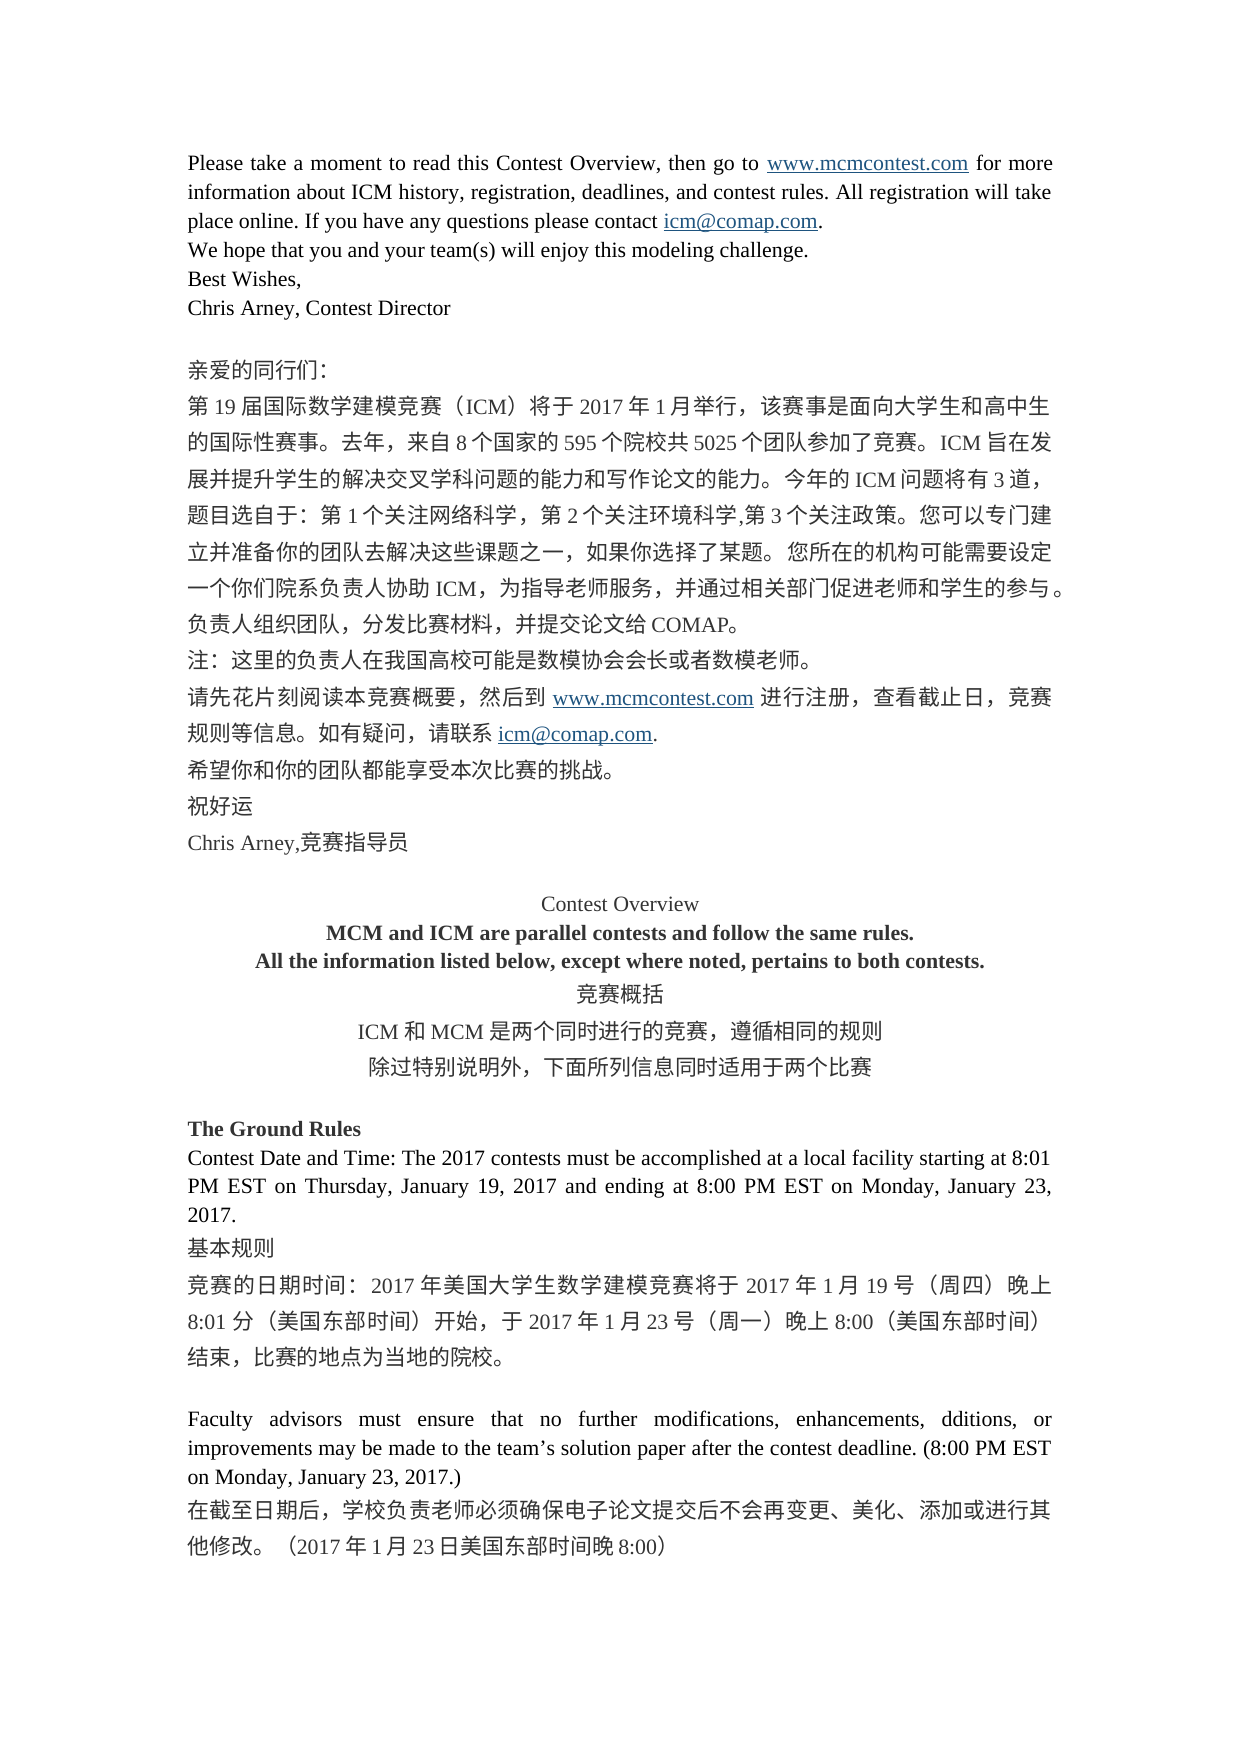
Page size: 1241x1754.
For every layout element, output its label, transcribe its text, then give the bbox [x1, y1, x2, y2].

text Best Wishes, [187, 266, 1053, 291]
text 请先花片刻阅读本竞赛概要，然后到www.mcmcontest.com 进行注册，查看截止日，竞赛规则等信息。如有疑问，请联系icm@comap.com. [187, 680, 1053, 748]
text Chris Arney,竞赛指导员 [187, 825, 1053, 857]
text 竞赛的日期时间：2017年美国大学生数学建模竞赛将于2017年1月19号（周四）晚上8:01 分（美国东部时间）开始，于2017年1月23号（周一）晚上8:00（美国东部时间）结束，比赛的地点为当地的院校。 [187, 1268, 1053, 1372]
text 祝好运 [187, 789, 1053, 821]
text We hope that you and your team(s) will enjoy this modeling challenge. [187, 237, 1053, 262]
text Contest Overview [187, 891, 1053, 916]
text Chris Arney, Contest Director [187, 295, 1053, 320]
text 在截至日期后，学校负责老师必须确保电子论文提交后不会再变更、美化、添加或进行其他修改。（2017年1月23日美国东部时间晚8:00） [187, 1493, 1053, 1561]
text Please take a moment to read this Contest Overview, then go to www.mcmcontest.com for more information about ICM history, registration, deadlines, and contest rules. All registration will take place online. If you have any questions please contact icm@comap.com. [187, 150, 1053, 233]
text 注：这里的负责人在我国高校可能是数模协会会长或者数模老师。 [187, 643, 1053, 675]
text The Ground Rules [187, 1116, 1053, 1141]
text MCM and ICM are parallel contests and follow the same rules. [187, 919, 1053, 945]
text 第19届国际数学建模竞赛（ICM）将于2017年1月举行，该赛事是面向大学生和高中生的国际性赛事。去年，来自8个国家的595个院校共5025个团队参加了竞赛。ICM 旨在发展并提升学生的解决交叉学科问题的能力和写作论文的能力。今年的ICM问题将有3道，题目选自于：第1个关注网络科学，第2个关注环境科学,第3个关注政策。您可以专门建立并准备你的团队去解决这些课题之一，如果你选择了某题。您所在的机构可能需要设定一个你们院系负责人协助ICM，为指导老师服务，并通过相关部门促进老师和学生的参与。负责人组织团队，分发比赛材料，并提交论文给COMAP。 [187, 389, 1053, 639]
text All the information listed below, except where noted, pertains to both contests. [187, 948, 1053, 974]
text 亲爱的同行们： [187, 353, 1053, 384]
text 除过特别说明外，下面所列信息同时适用于两个比赛 [187, 1050, 1053, 1082]
text 基本规则 [187, 1231, 1053, 1263]
text Contest Date and Time: The 2017 contests must be accomplished at a local facility starting at 8:01 PM EST on Thursday, January 19, 2017 and ending at 8:00 PM EST on Monday, January 23, 2017. [187, 1144, 1053, 1228]
text 希望你和你的团队都能享受本次比赛的挑战。 [187, 753, 1053, 784]
text ICM 和MCM 是两个同时进行的竞赛，遵循相同的规则 [187, 1014, 1053, 1046]
text 竞赛概括 [187, 977, 1053, 1009]
text Faculty advisors must ensure that no further modifications, enhancements, dditions, or improvements may be made to the team’s solution paper after the contest deadline. (8:00 PM EST on Monday, January 23, 2017.) [187, 1406, 1053, 1489]
